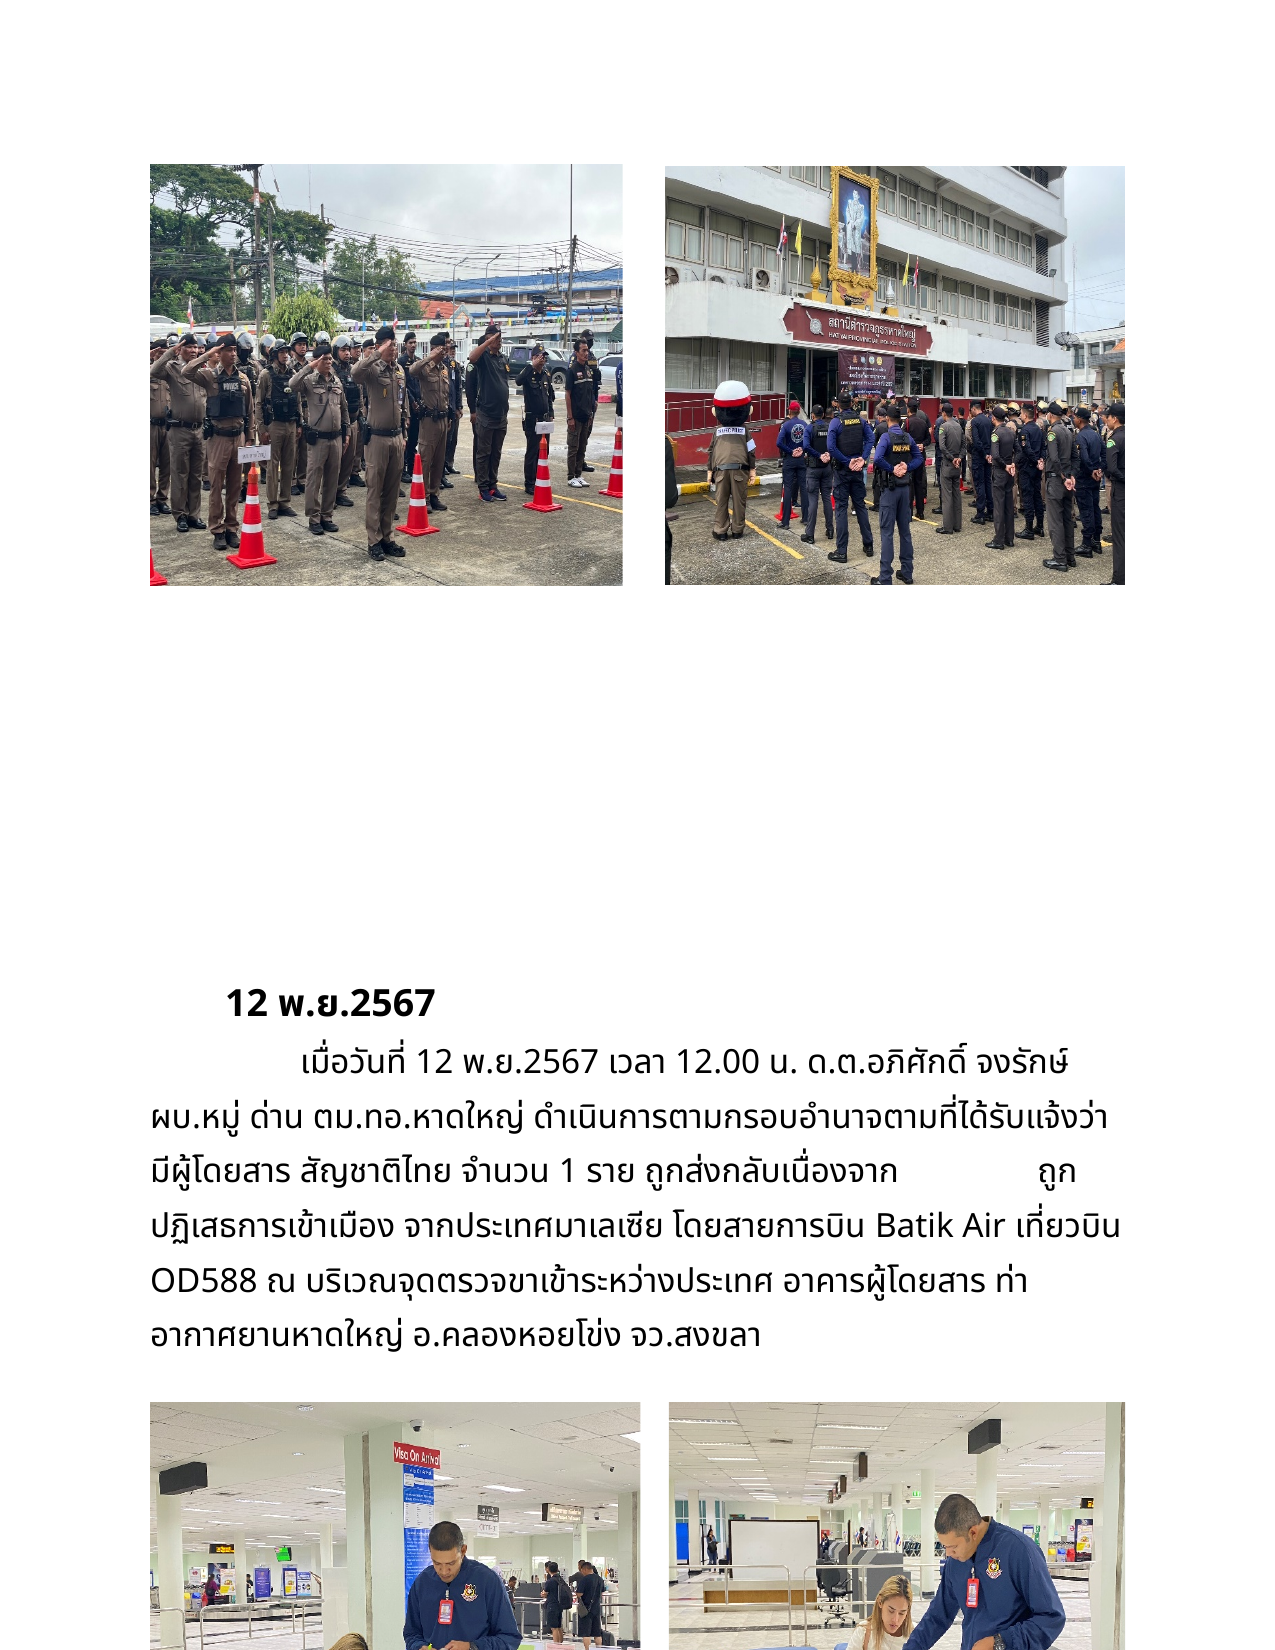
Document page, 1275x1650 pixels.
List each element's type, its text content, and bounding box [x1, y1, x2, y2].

picture [668, 1402, 1125, 1650]
text 12 พ.ย.2567 [150, 977, 1125, 1033]
picture [665, 166, 1125, 585]
picture [150, 1402, 641, 1650]
picture [150, 164, 623, 586]
text เมื่อวันที่ 12 พ.ย.2567 เวลา 12.00 น. ด.ต.อภิศักดิ์ จงรักษ์ ผบ.หมู่ ด่าน ตม.ทอ.หาดใหญ่ ดำเนินการตามกรอบอำนาจตามที่ได้รับแจ้งว่า มีผู้โดยสาร สัญชาติไทย จำนวน 1 ราย ถูกส่งกลับเนื่องจาก ถูกปฏิเสธการเข้าเมือง จากประเทศมาเลเซีย โดยสายการบิน Batik Air เที่ยวบิน OD588 ณ บริเวณจุดตรวจขาเข้าระหว่างประเทศ อาคารผู้โดยสาร ท่าอากาศยานหาดใหญ่ อ.คลองหอยโข่ง จว.สงขลา [150, 1038, 1125, 1362]
